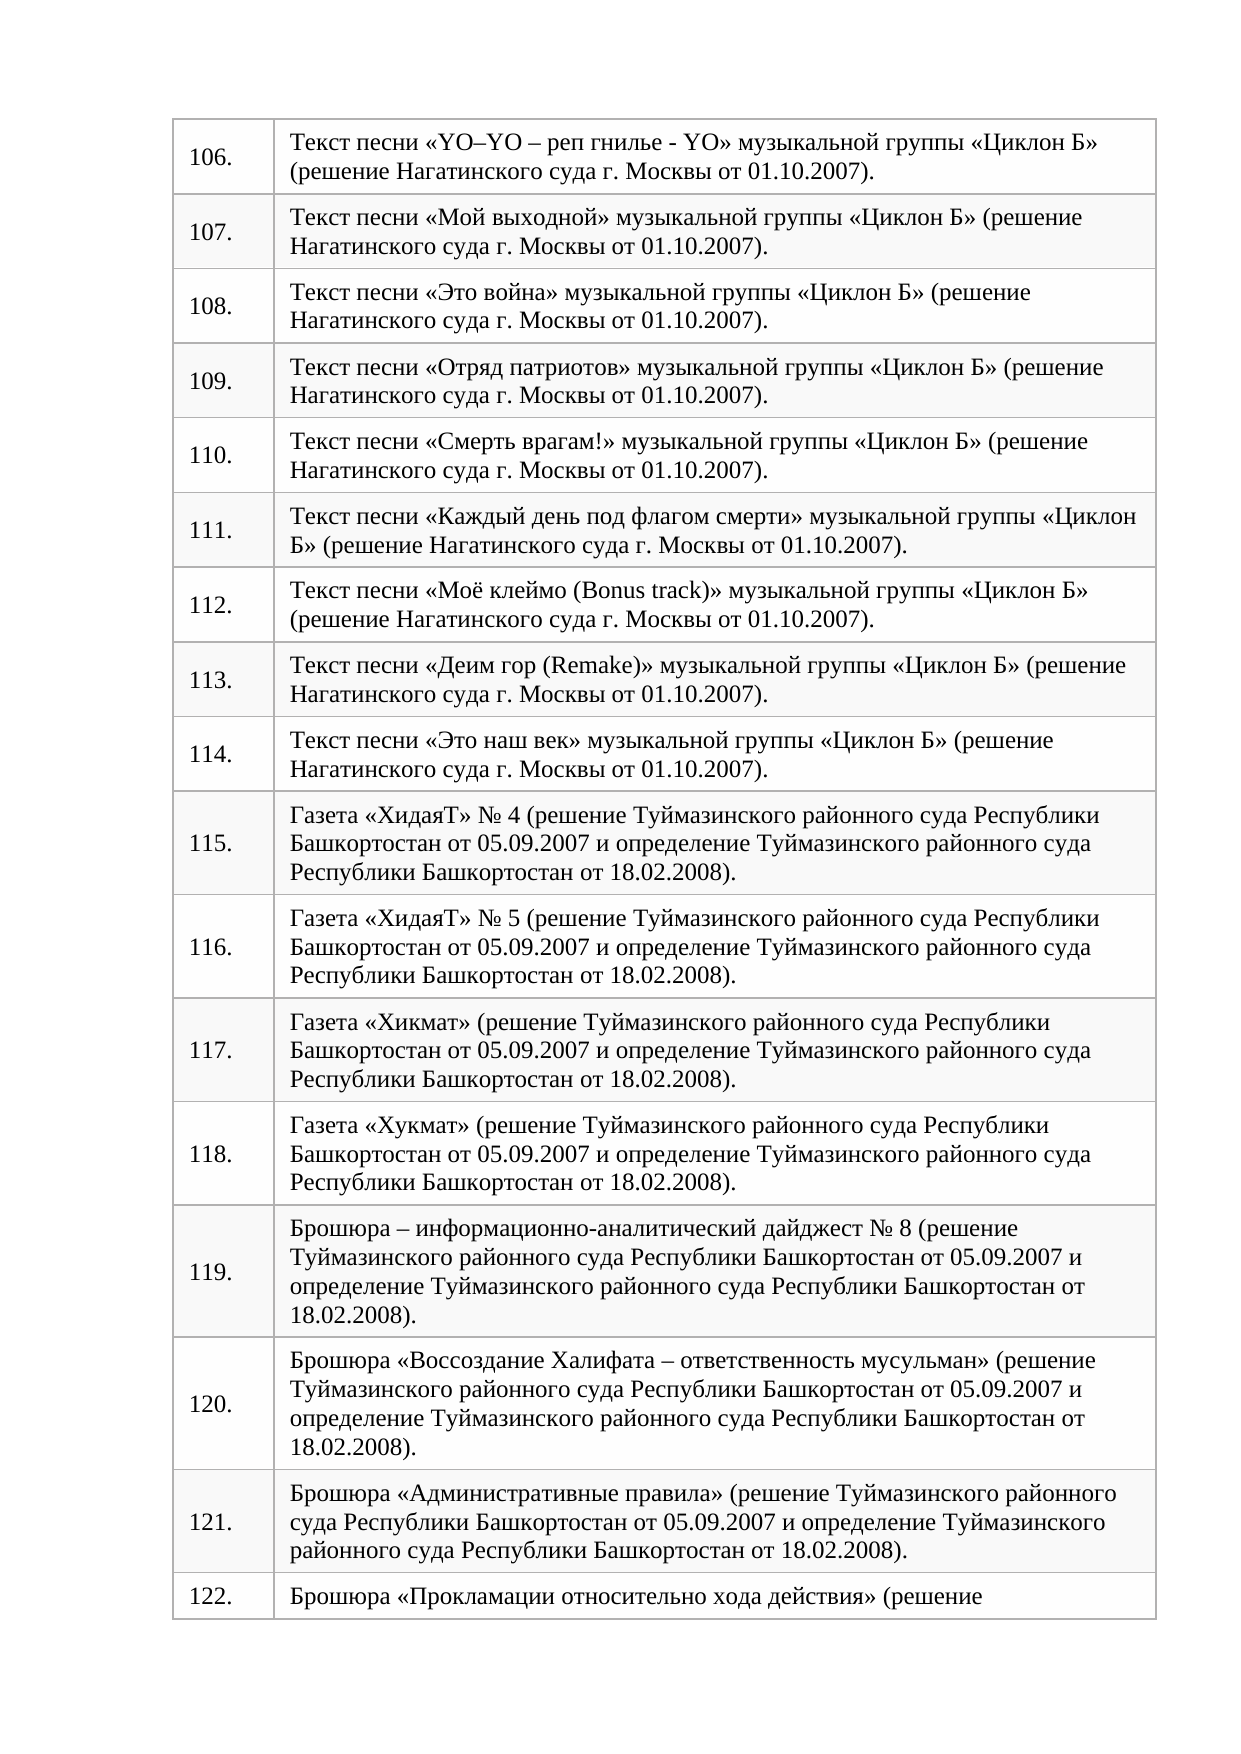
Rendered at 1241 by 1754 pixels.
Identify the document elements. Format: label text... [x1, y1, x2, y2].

table_cell Текст песни «Деим гор (Remake)» музыкальной группы «Циклон Б» (решение Нагатинского суда г. Москвы от 01.10.2007). [275, 643, 1155, 716]
table_cell 109. [174, 344, 273, 417]
table_cell 117. [174, 999, 273, 1101]
table_cell 114. [174, 717, 273, 790]
table_cell Брошюра «Воссоздание Халифата – ответственность мусульман» (решение Туймазинского районного суда Республики Башкортостан от 05.09.2007 и определение Туймазинского районного суда Республики Башкортостан от 18.02.2008). [275, 1338, 1155, 1468]
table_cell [275, 1573, 1155, 1618]
table_cell Газета «ХидаяТ» № 4 (решение Туймазинского районного суда Республики Башкортостан от 05.09.2007 и определение Туймазинского районного суда Республики Башкортостан от 18.02.2008). [275, 792, 1155, 894]
table_cell Текст песни «Это война» музыкальной группы «Циклон Б» (решение Нагатинского суда г. Москвы от 01.10.2007). [275, 269, 1155, 342]
table_cell 120. [174, 1338, 273, 1468]
table_cell Текст песни «YO–YO – реп гнилье - YO» музыкальной группы «Циклон Б» (решение Нагатинского суда г. Москвы от 01.10.2007). [275, 120, 1155, 193]
table_cell Газета «Хукмат» (решение Туймазинского районного суда Республики Башкортостан от 05.09.2007 и определение Туймазинского районного суда Республики Башкортостан от 18.02.2008). [275, 1102, 1155, 1204]
table_cell Брошюра «Административные правила» (решение Туймазинского районного суда Республики Башкортостан от 05.09.2007 и определение Туймазинского районного суда Республики Башкортостан от 18.02.2008). [275, 1470, 1155, 1572]
table_cell 110. [174, 418, 273, 492]
table_cell Текст песни «Каждый день под флагом смерти» музыкальной группы «Циклон Б» (решение Нагатинского суда г. Москвы от 01.10.2007). [275, 493, 1155, 566]
table_cell 113. [174, 643, 273, 716]
table_cell 112. [174, 568, 273, 641]
table_cell Текст песни «Моё клеймо (Bonus track)» музыкальной группы «Циклон Б» (решение Нагатинского суда г. Москвы от 01.10.2007). [275, 568, 1155, 641]
table_cell 107. [174, 195, 273, 267]
table_cell Брошюра – информационно-аналитический дайджест № 8 (решение Туймазинского районного суда Республики Башкортостан от 05.09.2007 и определение Туймазинского районного суда Республики Башкортостан от 18.02.2008). [275, 1206, 1155, 1336]
table_cell Газета «Хикмат» (решение Туймазинского районного суда Республики Башкортостан от 05.09.2007 и определение Туймазинского районного суда Республики Башкортостан от 18.02.2008). [275, 999, 1155, 1101]
table_cell 121. [174, 1470, 273, 1572]
table_cell 106. [174, 120, 273, 193]
table_cell 122. [174, 1573, 273, 1618]
table_cell 119. [174, 1206, 273, 1336]
table_cell Текст песни «Мой выходной» музыкальной группы «Циклон Б» (решение Нагатинского суда г. Москвы от 01.10.2007). [275, 195, 1155, 267]
table_cell Текст песни «Отряд патриотов» музыкальной группы «Циклон Б» (решение Нагатинского суда г. Москвы от 01.10.2007). [275, 344, 1155, 417]
table_cell Текст песни «Это наш век» музыкальной группы «Циклон Б» (решение Нагатинского суда г. Москвы от 01.10.2007). [275, 717, 1155, 790]
table_cell 118. [174, 1102, 273, 1204]
table_cell 116. [174, 895, 273, 997]
table_cell 111. [174, 493, 273, 566]
table_cell 108. [174, 269, 273, 342]
table_cell 115. [174, 792, 273, 894]
table_cell Текст песни «Смерть врагам!» музыкальной группы «Циклон Б» (решение Нагатинского суда г. Москвы от 01.10.2007). [275, 418, 1155, 492]
table_cell Газета «ХидаяТ» № 5 (решение Туймазинского районного суда Республики Башкортостан от 05.09.2007 и определение Туймазинского районного суда Республики Башкортостан от 18.02.2008). [275, 895, 1155, 997]
